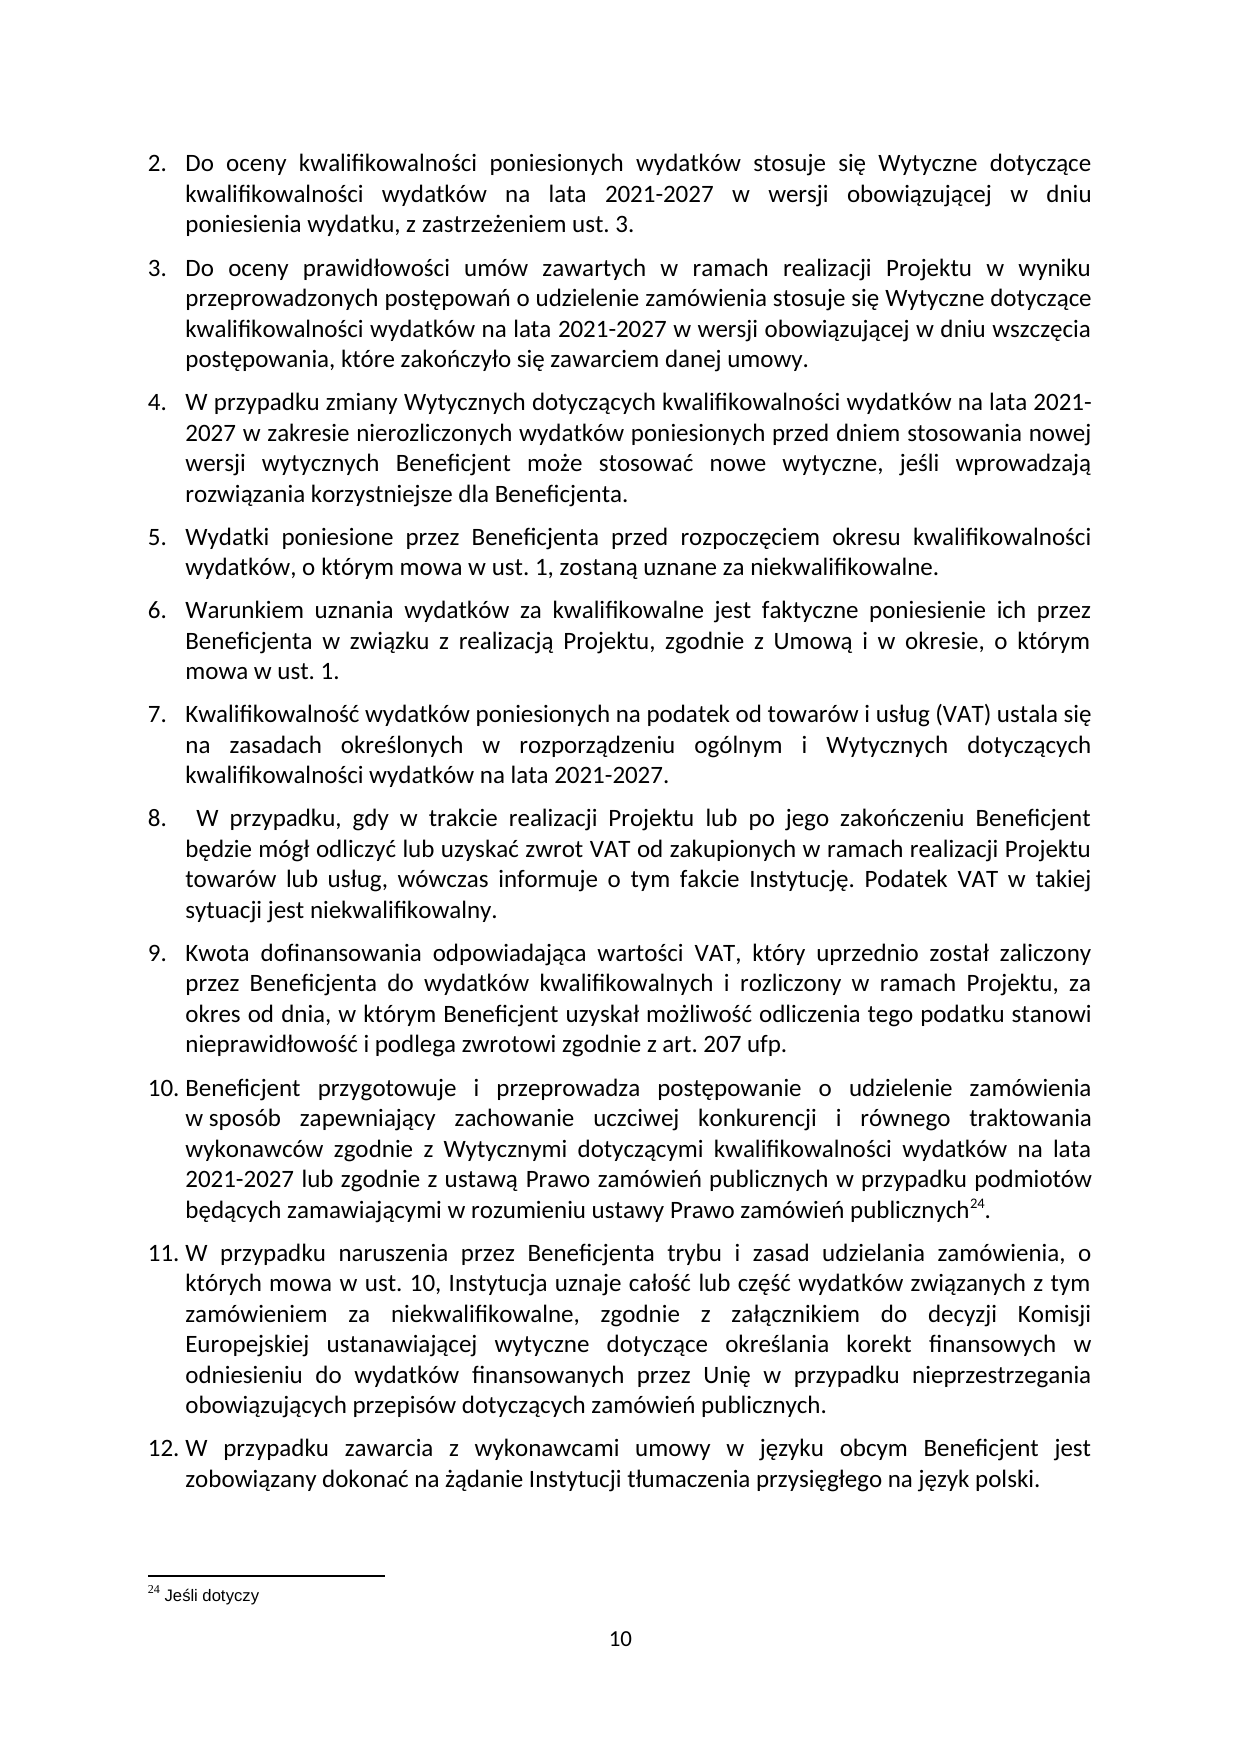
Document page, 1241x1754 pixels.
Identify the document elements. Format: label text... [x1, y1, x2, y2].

list Do oceny prawidłowości umów zawartych w ramach realizacji Projektu w wyniku przeprowadzonych postępowań o udzielenie zamówienia stosuje się Wytyczne dotyczące kwalifikowalności wydatków na lata 2021-2027 w wersji obowiązującej w dniu wszczęcia postępowania, które zakończyło się zawarciem danej umowy. [148, 252, 1093, 374]
list W przypadku naruszenia przez Beneficjenta trybu i zasad udzielania zamówienia, o których mowa w ust. 10, Instytucja uznaje całość lub część wydatków związanych z tym zamówieniem za niekwalifikowalne, zgodnie z załącznikiem do decyzji Komisji Europejskiej ustanawiającej wytyczne dotyczące określania korekt finansowych w odniesieniu do wydatków finansowanych przez Unię w przypadku nieprzestrzegania obowiązujących przepisów dotyczących zamówień publicznych. [148, 1237, 1093, 1420]
list W przypadku, gdy w trakcie realizacji Projektu lub po jego zakończeniu Beneficjent będzie mógł odliczyć lub uzyskać zwrot VAT od zakupionych w ramach realizacji Projektu towarów lub usług, wówczas informuje o tym fakcie Instytucję. Podatek VAT w takiej sytuacji jest niekwalifikowalny. [148, 802, 1093, 924]
list W przypadku zmiany Wytycznych dotyczących kwalifikowalności wydatków na lata 2021-2027 w zakresie nierozliczonych wydatków poniesionych przed dniem stosowania nowej wersji wytycznych Beneficjent może stosować nowe wytyczne, jeśli wprowadzają rozwiązania korzystniejsze dla Beneficjenta. [148, 386, 1093, 508]
list Beneficjent przygotowuje i przeprowadza postępowanie o udzielenie zamówienia w sposób zapewniający zachowanie uczciwej konkurencji i równego traktowania wykonawców zgodnie z Wytycznymi dotyczącymi kwalifikowalności wydatków na lata 2021-2027 lub zgodnie z ustawą Prawo zamówień publicznych w przypadku podmiotów będących zamawiającymi w rozumieniu ustawy Prawo zamówień publicznych. [148, 1072, 1093, 1224]
list Wydatki poniesione przez Beneficjenta przed rozpoczęciem okresu kwalifikowalności wydatków, o którym mowa w ust. 1, zostaną uznane za niekwalifikowalne. [148, 521, 1093, 582]
list Kwota dofinansowania odpowiadająca wartości VAT, który uprzednio został zaliczony przez Beneficjenta do wydatków kwalifikowalnych i rozliczony w ramach Projektu, za okres od dnia, w którym Beneficjent uzyskał możliwość odliczenia tego podatku stanowi nieprawidłowość i podlega zwrotowi zgodnie z art. 207 ufp. [148, 937, 1093, 1059]
list Do oceny kwalifikowalności poniesionych wydatków stosuje się Wytyczne dotyczące kwalifikowalności wydatków na lata 2021-2027 w wersji obowiązującej w dniu poniesienia wydatku, z zastrzeżeniem ust. 3. [148, 148, 1093, 239]
list W przypadku zawarcia z wykonawcami umowy w języku obcym Beneficjent jest zobowiązany dokonać na żądanie Instytucji tłumaczenia przysięgłego na język polski. [148, 1432, 1093, 1493]
list Kwalifikowalność wydatków poniesionych na podatek od towarów i usług (VAT) ustala się na zasadach określonych w rozporządzeniu ogólnym i Wytycznych dotyczących kwalifikowalności wydatków na lata 2021-2027. [148, 698, 1093, 790]
list Warunkiem uznania wydatków za kwalifikowalne jest faktyczne poniesienie ich przez Beneficjenta w związku z realizacją Projektu, zgodnie z Umową i w okresie, o którym mowa w ust. 1. [148, 594, 1093, 686]
